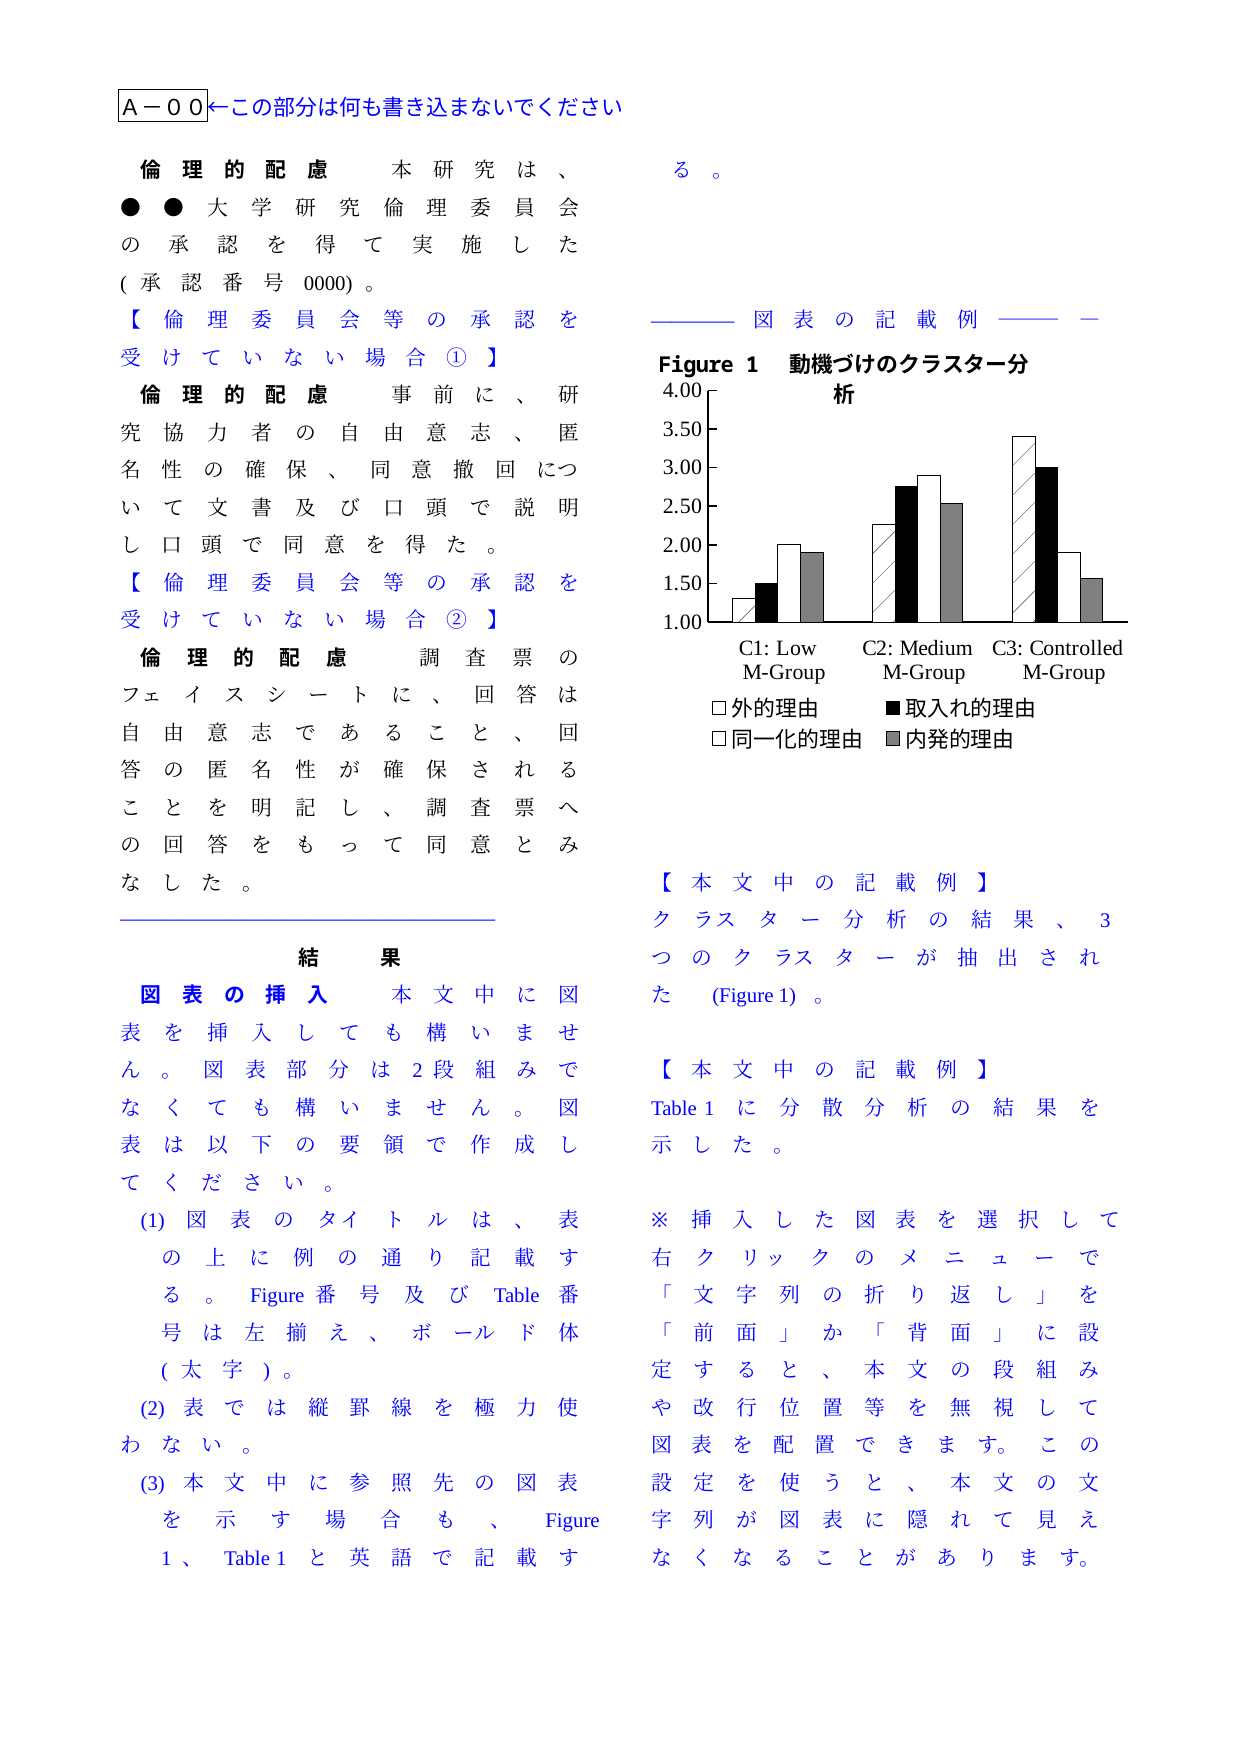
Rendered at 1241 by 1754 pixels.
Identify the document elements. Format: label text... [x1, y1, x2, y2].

text 【倫理委員会等の承認を受けていない場合②】 [120, 562, 599, 637]
text Table 1に分散分析の結果を示した。 [641, 1087, 1120, 1162]
text 図表の挿入 本文中に図表を挿入しても構いません。図表部分は2段組みでなくても構いません。図表は以下の要領で作成してください。 [120, 975, 599, 1200]
text 【倫理委員会等の承認を受けていない場合①】 [120, 300, 599, 375]
text クラスター分析の結果、3つのクラスターが抽出された (Figure 1)。 [641, 900, 1120, 1012]
text 結 果 [120, 937, 599, 975]
text (3) 本文中に参照先の図表を示す場合も、Figure 1、Table 1と英語で記載する。 [651, 150, 1120, 187]
text 倫理的配慮 事前に、研究協力者の自由意志、匿名性の確保、同意撤回について文書及び口頭で説明し口頭で同意を得た。 [120, 375, 599, 562]
text 倫理的配慮 本研究は、●●大学研究倫理委員会の承認を得て実施した (承認番号0000)。 [120, 150, 599, 300]
text (3) 本文中に参照先の図表を示す場合も、Figure 1、Table 1と英語で記載する。 [130, 1462, 599, 1575]
text ――――図表の記載例―――― [641, 300, 1120, 337]
text 【本文中の記載例】 [641, 862, 1120, 900]
text (1) 図表のタイトルは、表の上に例の通り記載する。Figure番号及びTable番号は左揃え、ボールド体 (太字)。 [130, 1200, 599, 1387]
text ―――――――――――――――――― [120, 900, 599, 937]
text (2) 表では縦罫線を極力使わない。 [120, 1387, 599, 1462]
text 倫理的配慮 調査票のフェイスシートに、回答は自由意志であること、回答の匿名性が確保されることを明記し、調査票への回答をもって同意とみなした。 [120, 637, 599, 900]
text 【本文中の記載例】 [641, 1050, 1120, 1087]
